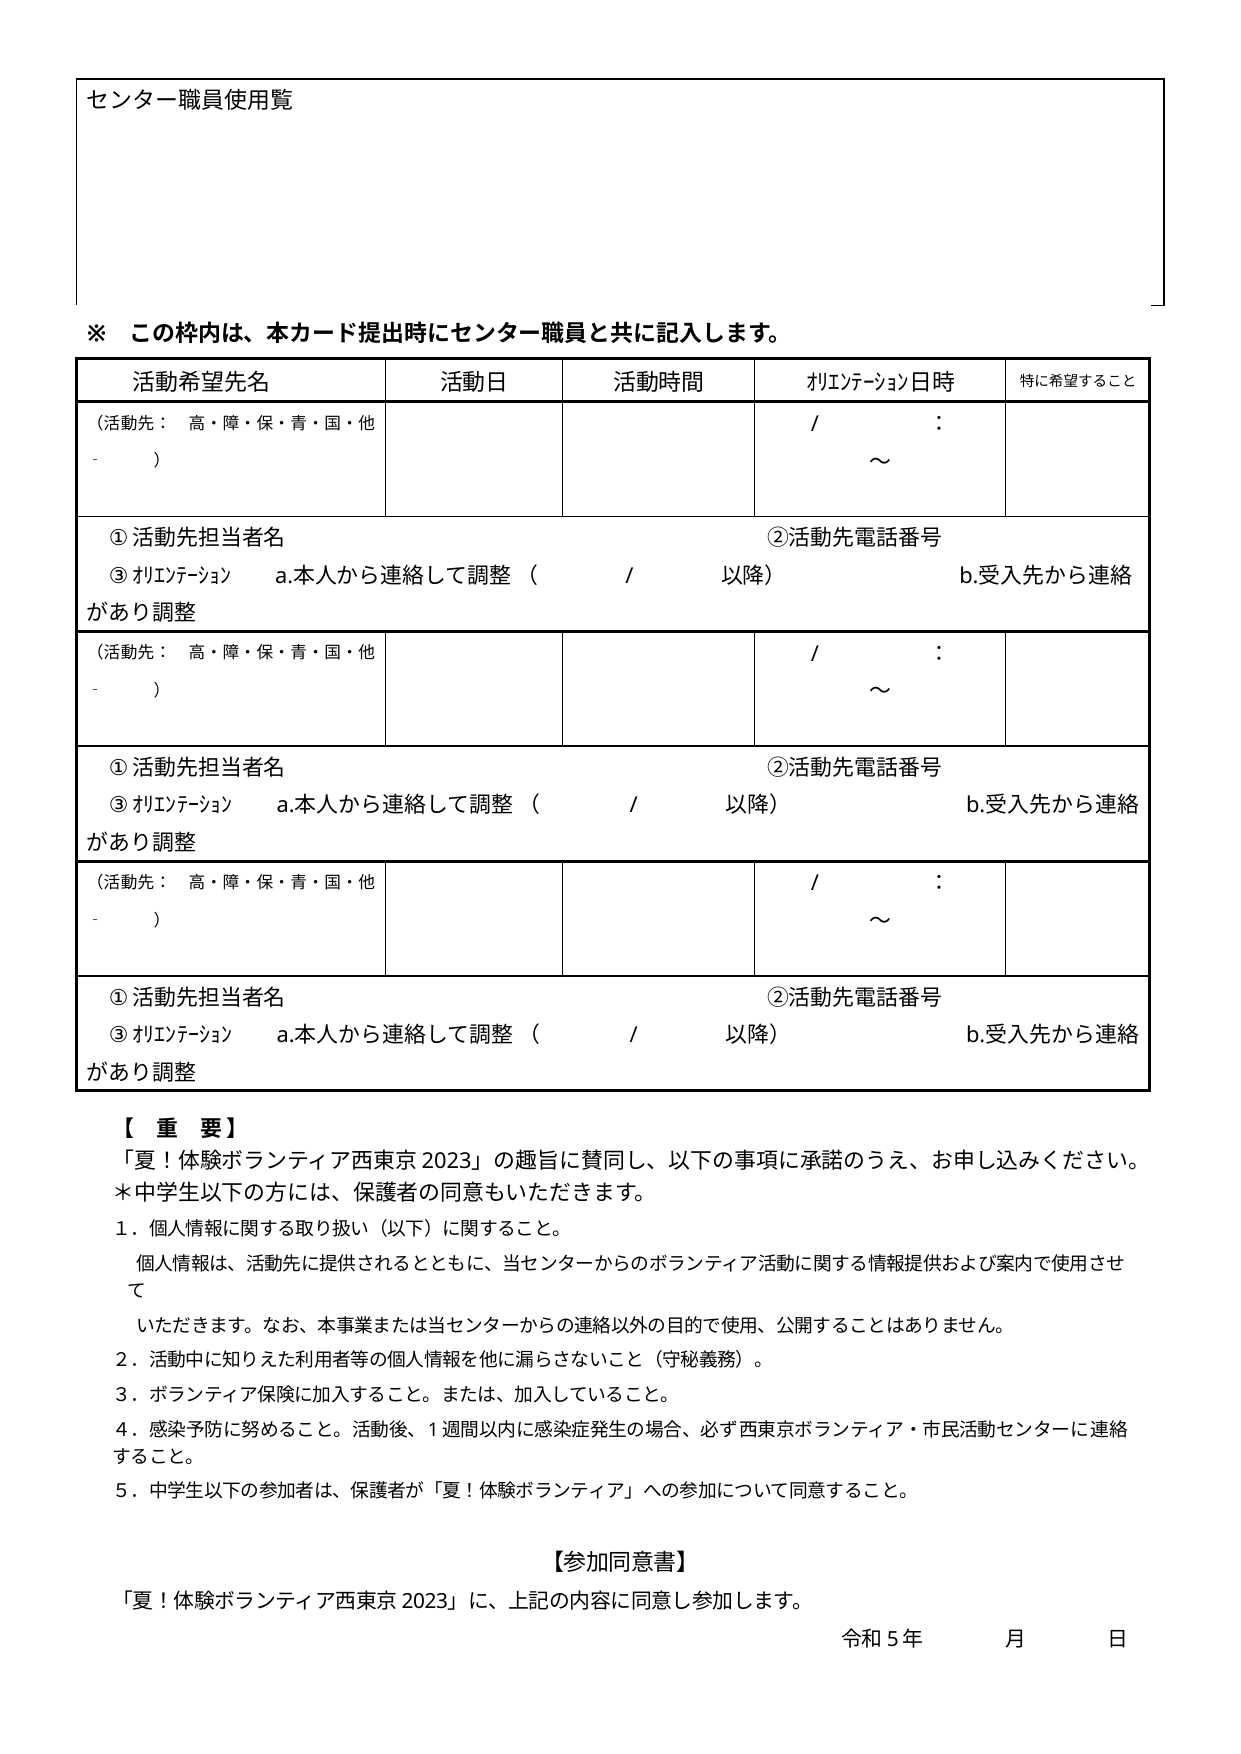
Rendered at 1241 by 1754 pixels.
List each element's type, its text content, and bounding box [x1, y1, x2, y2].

table_cell / ： ～ [755, 403, 1005, 516]
table_cell ※ この枠内は、本カード提出時にセンター職員と共に記入します。 [77, 306, 1149, 357]
text １．個人情報に関する取り扱い（以下）に関すること。 [112, 1214, 1128, 1241]
table_cell / ： ～ [755, 633, 1005, 745]
table_cell [1006, 403, 1148, 516]
text ４．感染予防に努めること。活動後、1週間以内に感染症発生の場合、必ず西東京ボランティア・市民活動センターに連絡すること。 [112, 1414, 1128, 1469]
table_cell 活動日 [386, 360, 562, 400]
table_cell 特に希望すること [1006, 360, 1148, 400]
table_cell ①活動先担当者名 ②活動先電話番号 ③ｵﾘｴﾝﾃｰｼｮﾝ a.本人から連絡して調整 （ / 以降） b.受入先から連絡があり調整 [78, 977, 1148, 1089]
text ５．中学生以下の参加者は、保護者が「夏！体験ボランティア」への参加について同意すること。 [112, 1476, 1128, 1503]
table_cell [563, 863, 754, 975]
table_cell [563, 403, 754, 516]
text 【参加同意書】 [112, 1544, 1128, 1577]
table_cell （活動先： 高・障・保・青・国・他 ‐ ） [78, 863, 385, 975]
text 【 重 要 】 「夏！体験ボランティア西東京2023」の趣旨に賛同し、以下の事項に承諾のうえ、お申し込みください。 ＊中学生以下の方には、保護者の同意もいただきます。 [112, 1111, 1128, 1206]
table_cell （活動先： 高・障・保・青・国・他 ‐ ） [78, 633, 385, 745]
table_cell / ： ～ [755, 863, 1005, 975]
text いただきます。なお、本事業または当センターからの連絡以外の目的で使用、公開することはありません。 [127, 1310, 1128, 1337]
table_cell 活動希望先名 [78, 360, 385, 400]
table_cell [386, 633, 562, 745]
table_cell [563, 633, 754, 745]
text ３．ボランティア保険に加入すること。または、加入していること。 [112, 1379, 1128, 1407]
text ２．活動中に知りえた利用者等の個人情報を他に漏らさないこと（守秘義務）。 [112, 1345, 1128, 1372]
table_cell ｵﾘｴﾝﾃｰｼｮﾝ日時 [755, 360, 1005, 400]
text 「夏！体験ボランティア西東京2023」に、上記の内容に同意し参加します。 [112, 1584, 1128, 1615]
table_cell ①活動先担当者名 ②活動先電話番号 ③ｵﾘｴﾝﾃｰｼｮﾝ a.本人から連絡して調整 （ / 以降） b.受入先から連絡があり調整 [78, 747, 1148, 859]
text 令和5年 月 日 [112, 1622, 1128, 1653]
table_cell ①活動先担当者名 ②活動先電話番号 ③ｵﾘｴﾝﾃｰｼｮﾝ a.本人から連絡して調整 （ / 以降） b.受入先から連絡があり調整 [78, 517, 1148, 630]
table_cell [386, 403, 562, 516]
table_cell [386, 863, 562, 975]
text 個人情報は、活動先に提供されるとともに、当センターからのボランティア活動に関する情報提供および案内で使用させて [127, 1248, 1128, 1303]
table_cell 活動時間 [563, 360, 754, 400]
table_cell センター職員使用覧 [77, 80, 1163, 305]
table_cell [1006, 633, 1148, 745]
table_cell [1006, 863, 1148, 975]
table_cell （活動先： 高・障・保・青・国・他 ‐ ） [78, 403, 385, 516]
